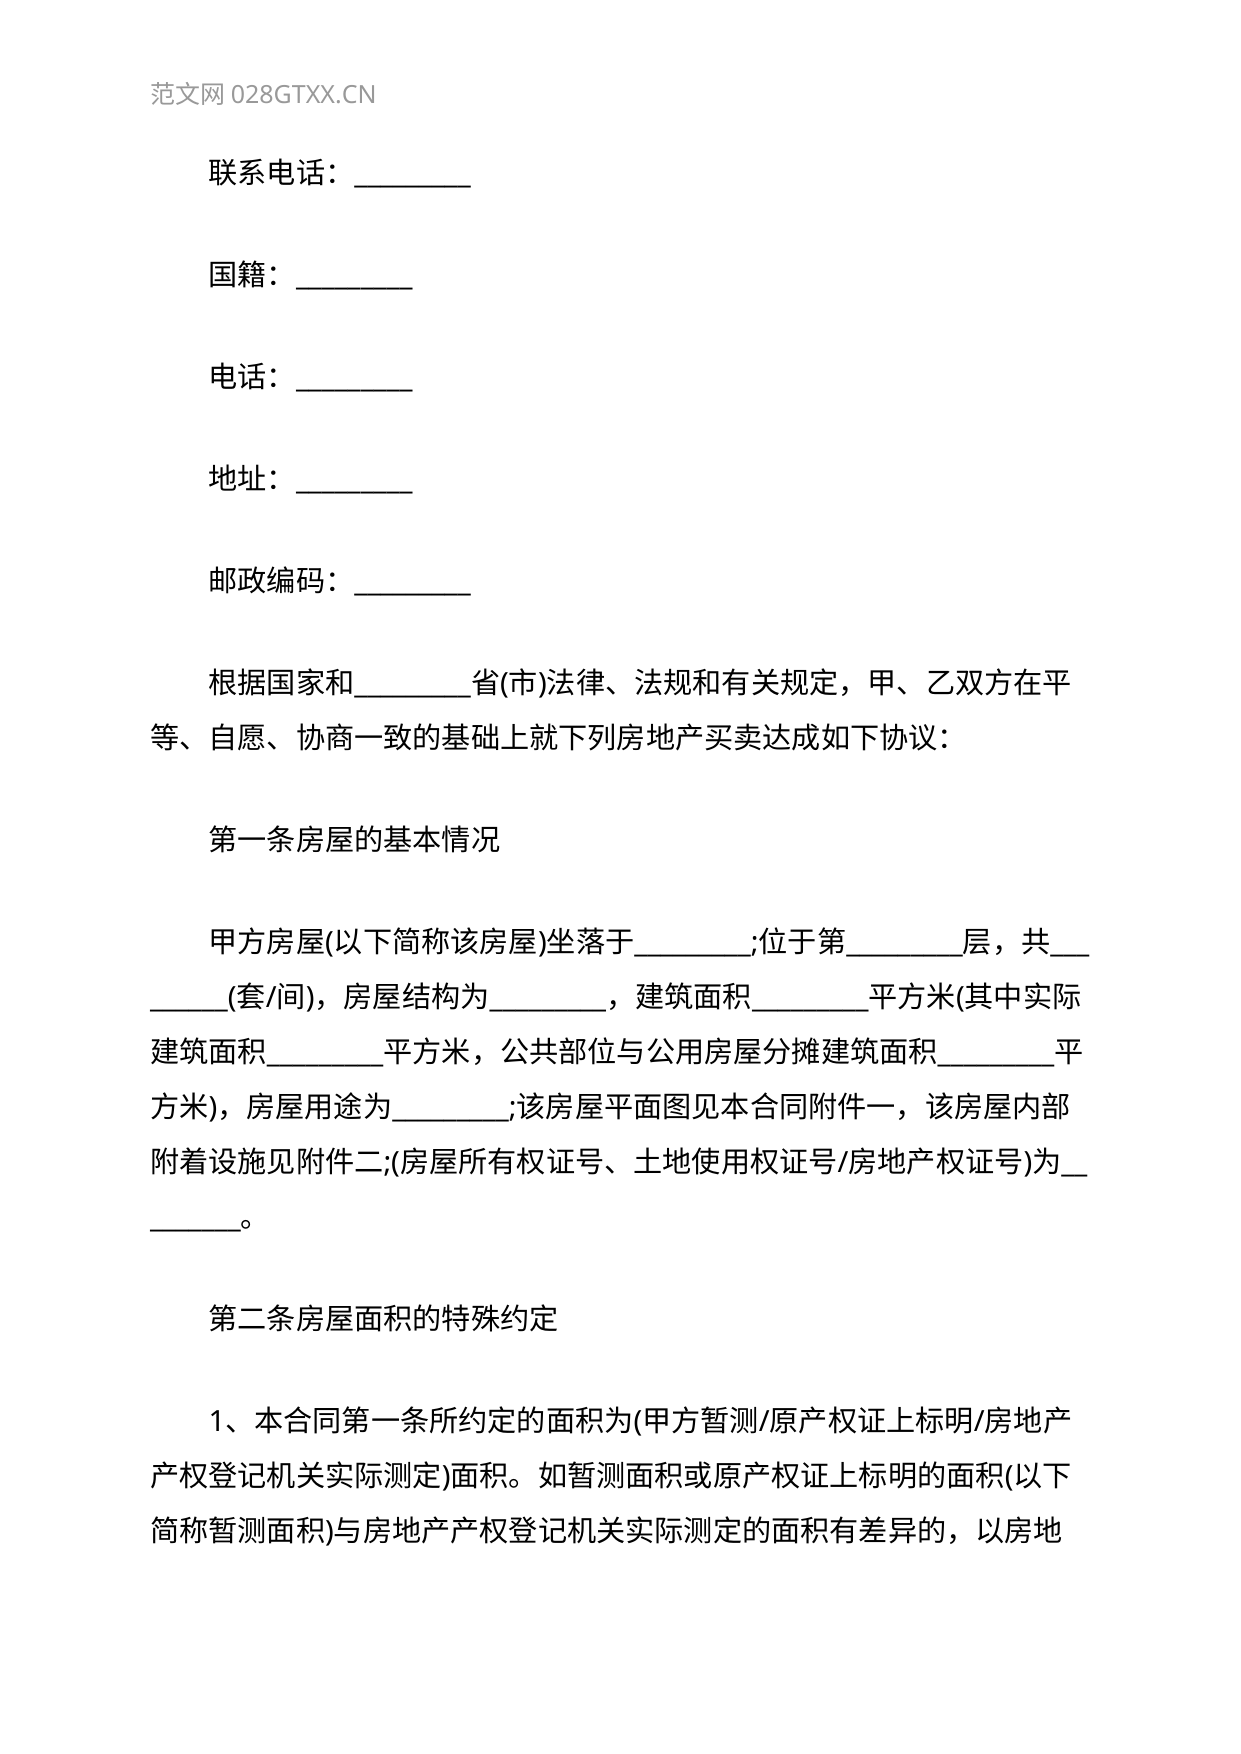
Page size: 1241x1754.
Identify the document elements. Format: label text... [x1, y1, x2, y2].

text 国籍：_________ [150, 252, 1090, 294]
text 电话：_________ [150, 354, 1090, 396]
text 邮政编码：_________ [150, 558, 1090, 600]
text 根据国家和_________省(市)法律、法规和有关规定，甲、乙双方在平等、自愿、协商一致的基础上就下列房地产买卖达成如下协议： [150, 660, 1090, 757]
text 地址：_________ [150, 456, 1090, 498]
text 联系电话：_________ [150, 150, 1090, 192]
text 第一条房屋的基本情况 [150, 817, 1090, 859]
text 第二条房屋面积的特殊约定 [150, 1295, 1090, 1338]
text 甲方房屋(以下简称该房屋)坐落于_________;位于第_________层，共_________(套/间)，房屋结构为_________，建筑面积_________平方米(其中实际建筑面积_________平方米，公共部位与公用房屋分摊建筑面积_________平方米)，房屋用途为_________;该房屋平面图见本合同附件一，该房屋内部附着设施见附件二;(房屋所有权证号、土地使用权证号/房地产权证号)为_________。 [150, 918, 1090, 1236]
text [150, 1397, 1090, 1549]
